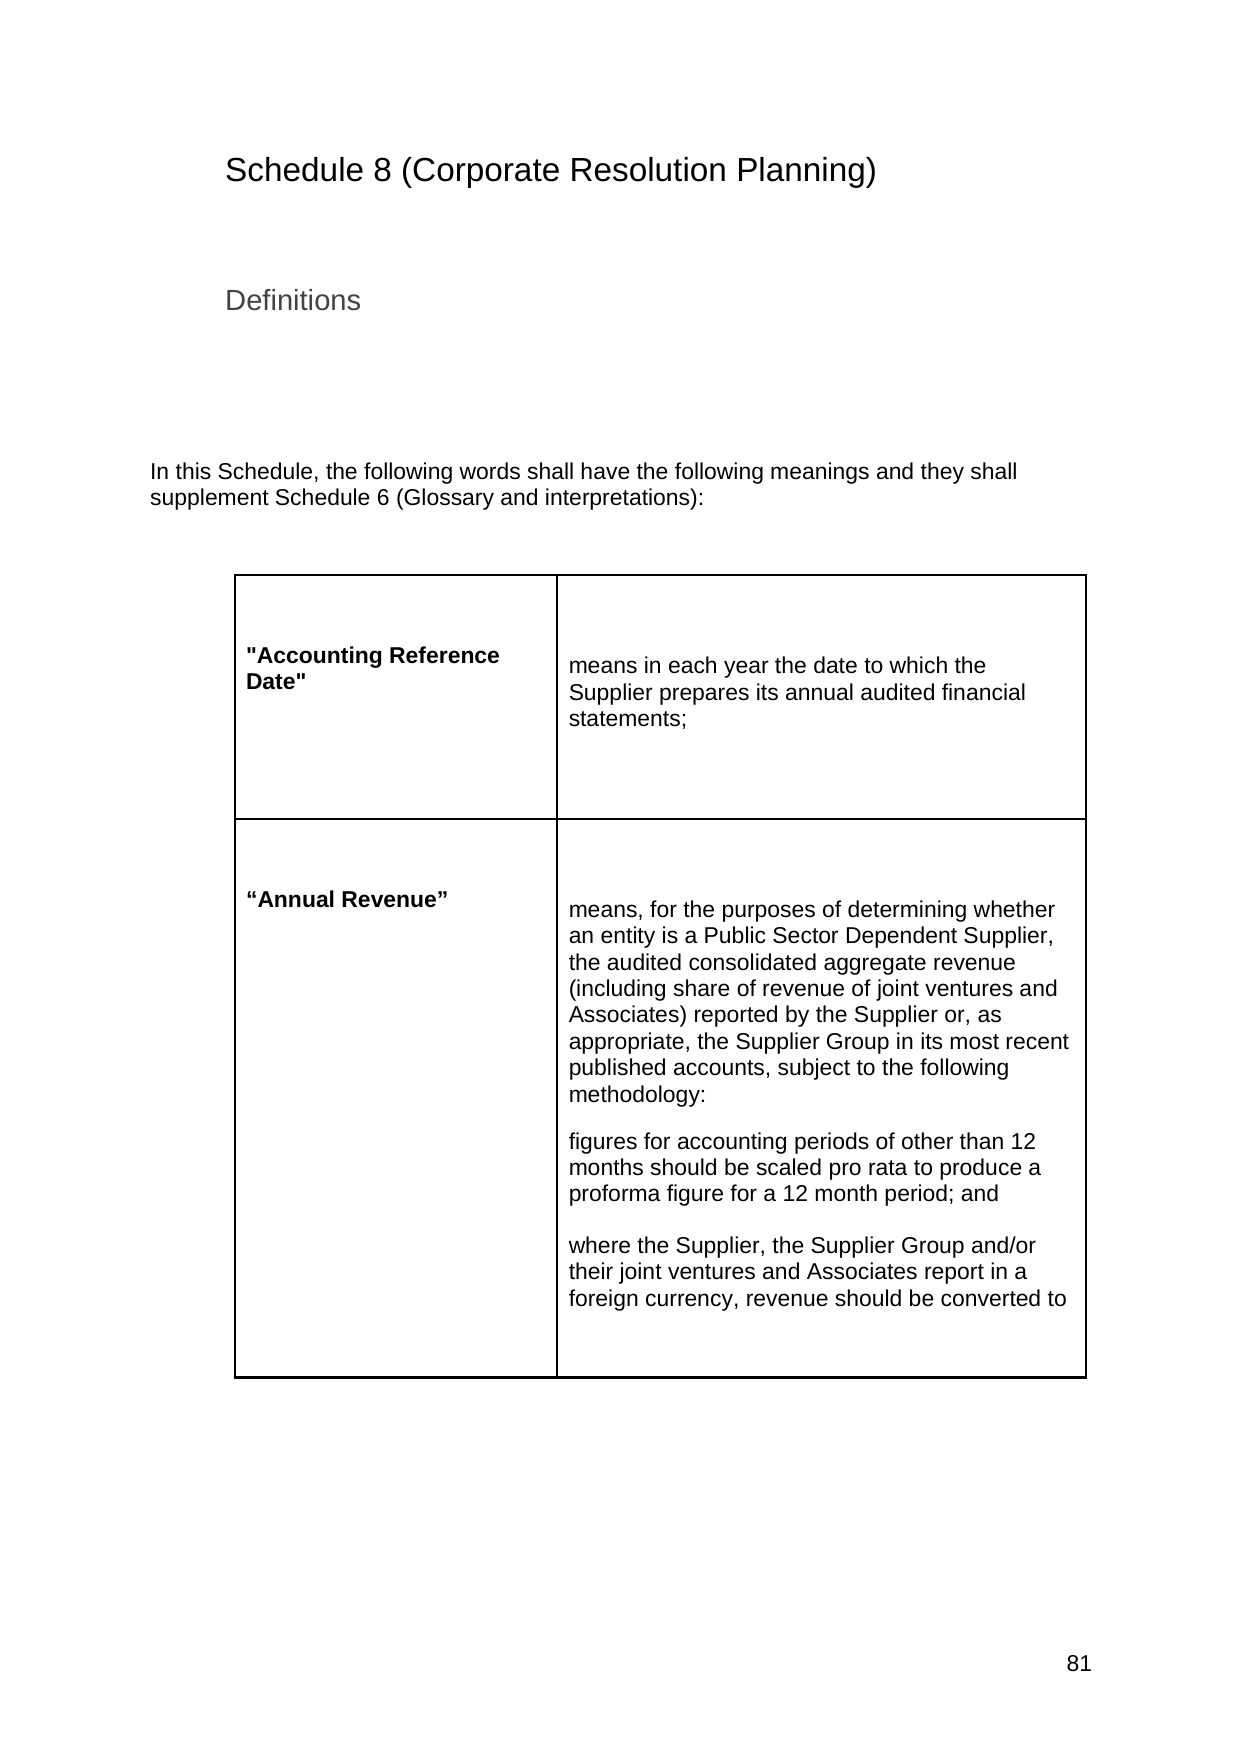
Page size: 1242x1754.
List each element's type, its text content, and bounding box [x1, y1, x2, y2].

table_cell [558, 820, 1085, 1376]
subtitle Schedule 8 (Corporate Resolution Planning) [150, 150, 1092, 188]
subtitle Definitions [86, 218, 1156, 366]
table_header means in each year the date to which the Supplier prepares its annual audited financial statements; [558, 576, 1085, 818]
table_header "Accounting Reference Date" [236, 576, 556, 818]
table_cell “Annual Revenue” [236, 820, 556, 1376]
text In this Schedule, the following words shall have the following meanings and they shall supplement Schedule 6 (Glossary and interpretations): [85, 394, 1156, 561]
